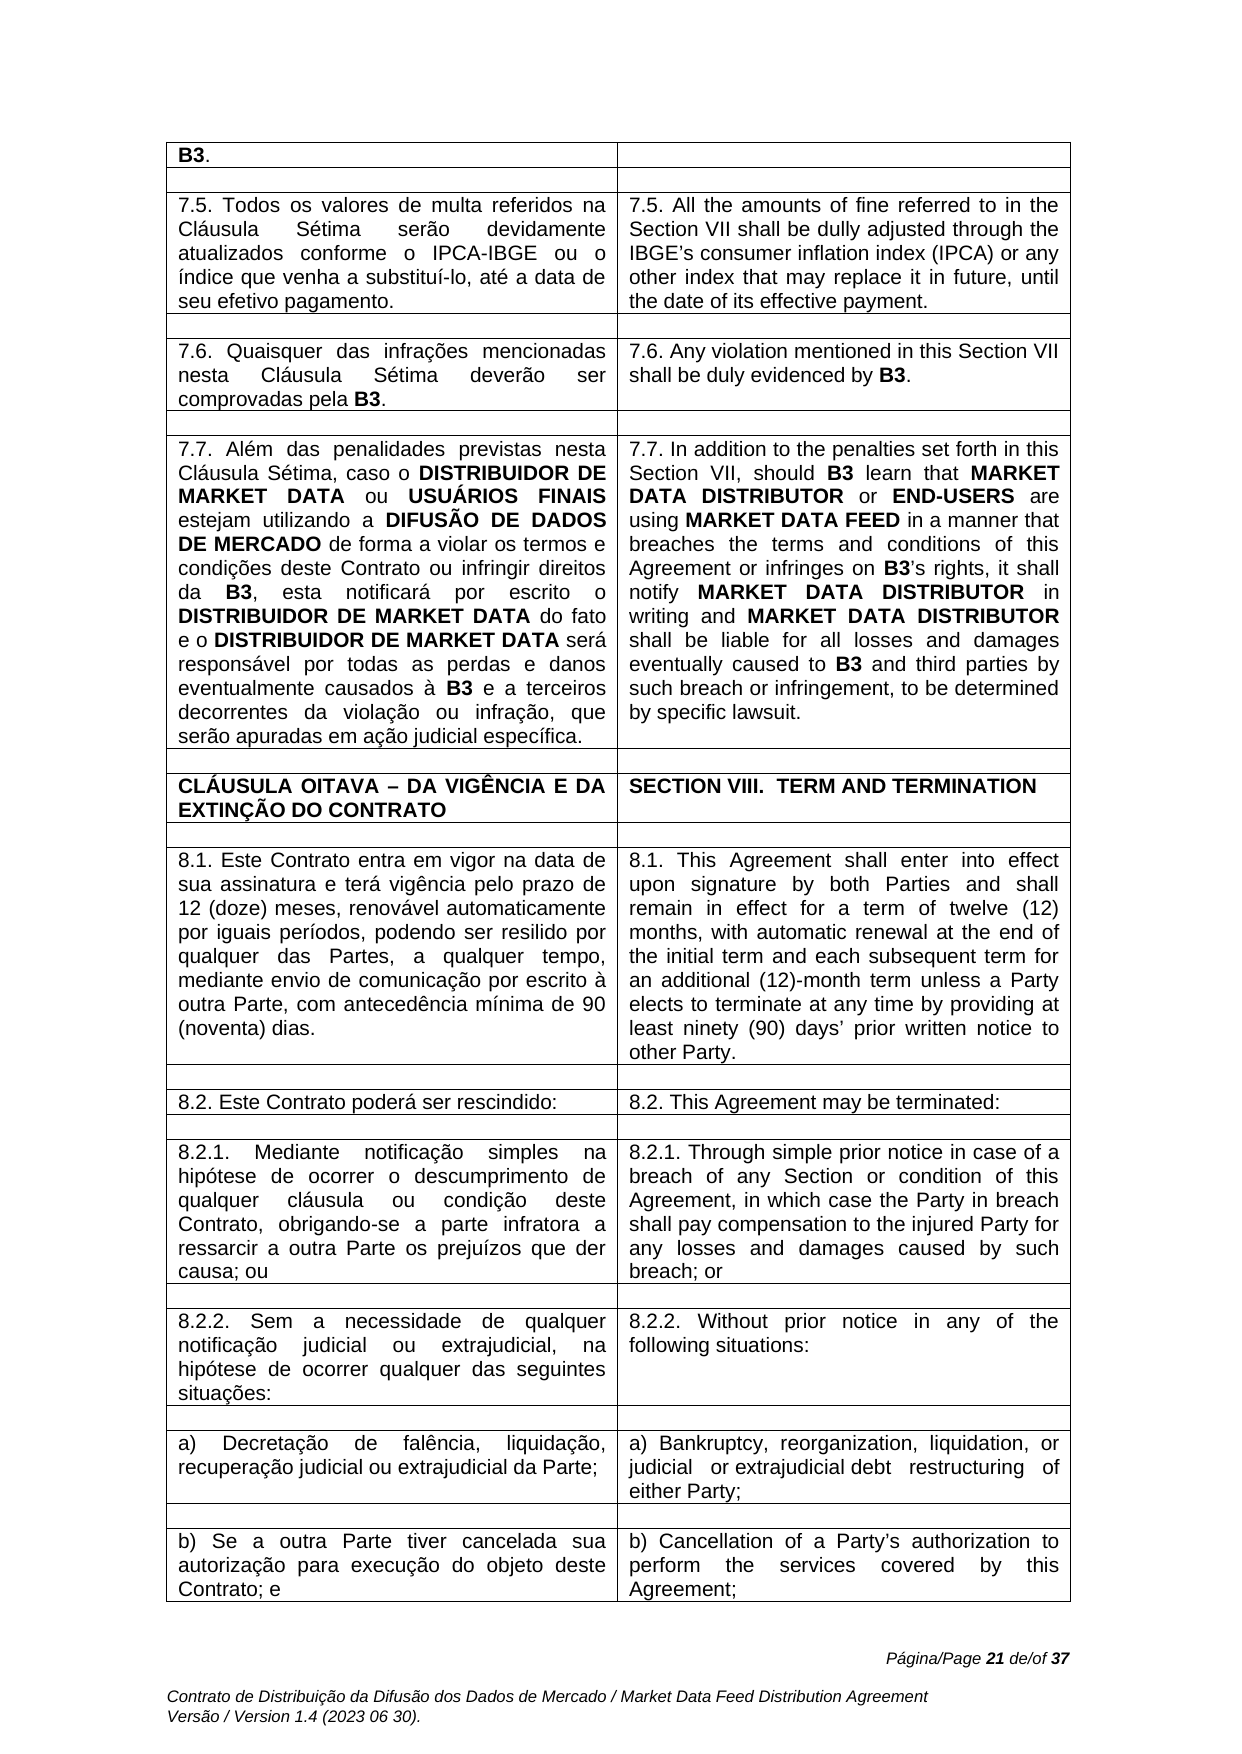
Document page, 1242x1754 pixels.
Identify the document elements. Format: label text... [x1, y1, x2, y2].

table_cell b) Se a outra Parte tiver cancelada sua autorização para execução do objeto deste Contrato; e [167, 1529, 617, 1601]
table_cell [618, 168, 1070, 192]
table_cell b) Cancellation of a Party’s authorization to perform the services covered by this Agreement; [618, 1529, 1070, 1601]
table_cell [167, 1284, 617, 1308]
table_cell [167, 143, 617, 167]
table_cell 8.2. This Agreement may be terminated: [618, 1090, 1070, 1113]
table_cell [618, 411, 1070, 435]
table_cell [618, 823, 1070, 847]
table_cell a) Bankruptcy, reorganization, liquidation, or judicial or extrajudicial debt restructuring of either Party; [618, 1431, 1070, 1503]
table_cell [618, 1065, 1070, 1088]
table_cell SECTION VIII. TERM AND TERMINATION [618, 774, 1070, 822]
table_cell [167, 1065, 617, 1088]
table_cell 8.2. Este Contrato poderá ser rescindido: [167, 1090, 617, 1113]
table_cell [618, 1406, 1070, 1430]
table_cell 8.2.1. Mediante notificação simples na hipótese de ocorrer o descumprimento de qualquer cláusula ou condição deste Contrato, obrigando-se a parte infratora a ressarcir a outra Parte os prejuízos que der causa; ou [167, 1140, 617, 1283]
table_cell 8.2.2. Sem a necessidade de qualquer notificação judicial ou extrajudicial, na hipótese de ocorrer qualquer das seguintes situações: [167, 1309, 617, 1405]
table_cell [167, 823, 617, 847]
table_cell [167, 749, 617, 773]
table_cell 7.5. Todos os valores de multa referidos na Cláusula Sétima serão devidamente atualizados conforme o IPCA-IBGE ou o índice que venha a substituí-lo, até a data de seu efetivo pagamento. [167, 193, 617, 312]
table_cell CLÁUSULA OITAVA – DA VIGÊNCIA E DA EXTINÇÃO DO CONTRATO [167, 774, 617, 822]
table_cell [618, 314, 1070, 337]
table_cell 8.1. This Agreement shall enter into effect upon signature by both Parties and shall remain in effect for a term of twelve (12) months, with automatic renewal at the end of the initial term and each subsequent term for an additional (12)-month term unless a Party elects to terminate at any time by providing at least ninety (90) days’ prior written notice to other Party. [618, 848, 1070, 1063]
table_cell 8.2.2. Without prior notice in any of the following situations: [618, 1309, 1070, 1405]
table_cell [167, 314, 617, 337]
table_cell [167, 1115, 617, 1138]
table_cell [618, 1115, 1070, 1138]
table_cell [167, 1406, 617, 1430]
table_cell 7.6. Quaisquer das infrações mencionadas nesta Cláusula Sétima deverão ser comprovadas pela B3. [167, 339, 617, 410]
table_cell 7.7. Além das penalidades previstas nesta Cláusula Sétima, caso o DISTRIBUIDOR DE MARKET DATA ou USUÁRIOS FINAIS estejam utilizando a DIFUSÃO DE DADOS DE MERCADO de forma a violar os termos e condições deste Contrato ou infringir direitos da B3, esta notificará por escrito o DISTRIBUIDOR DE MARKET DATA do fato e o DISTRIBUIDOR DE MARKET DATA será responsável por todas as perdas e danos eventualmente causados à B3 e a terceiros decorrentes da violação ou infração, que serão apuradas em ação judicial específica. [167, 436, 617, 748]
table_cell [618, 143, 1070, 167]
table_cell 8.2.1. Through simple prior notice in case of a breach of any Section or condition of this Agreement, in which case the Party in breach shall pay compensation to the injured Party for any losses and damages caused by such breach; or [618, 1140, 1070, 1283]
table_cell 7.6. Any violation mentioned in this Section VII shall be duly evidenced by B3. [618, 339, 1070, 410]
table_cell 7.7. In addition to the penalties set forth in this Section VII, should B3 learn that MARKET DATA DISTRIBUTOR or END-USERS are using MARKET DATA FEED in a manner that breaches the terms and conditions of this Agreement or infringes on B3’s rights, it shall notify MARKET DATA DISTRIBUTOR in writing and MARKET DATA DISTRIBUTOR shall be liable for all losses and damages eventually caused to B3 and third parties by such breach or infringement, to be determined by specific lawsuit. [618, 436, 1070, 748]
table_cell a) Decretação de falência, liquidação, recuperação judicial ou extrajudicial da Parte; [167, 1431, 617, 1503]
table_cell [167, 168, 617, 192]
table_cell 7.5. All the amounts of fine referred to in the Section VII shall be dully adjusted through the IBGE’s consumer inflation index (IPCA) or any other index that may replace it in future, until the date of its effective payment. [618, 193, 1070, 312]
table_cell [167, 411, 617, 435]
table_cell [618, 749, 1070, 773]
table_cell [167, 1504, 617, 1528]
table_cell [618, 1504, 1070, 1528]
table_cell [618, 1284, 1070, 1308]
table_cell 8.1. Este Contrato entra em vigor na data de sua assinatura e terá vigência pelo prazo de 12 (doze) meses, renovável automaticamente por iguais períodos, podendo ser resilido por qualquer das Partes, a qualquer tempo, mediante envio de comunicação por escrito à outra Parte, com antecedência mínima de 90 (noventa) dias. [167, 848, 617, 1063]
